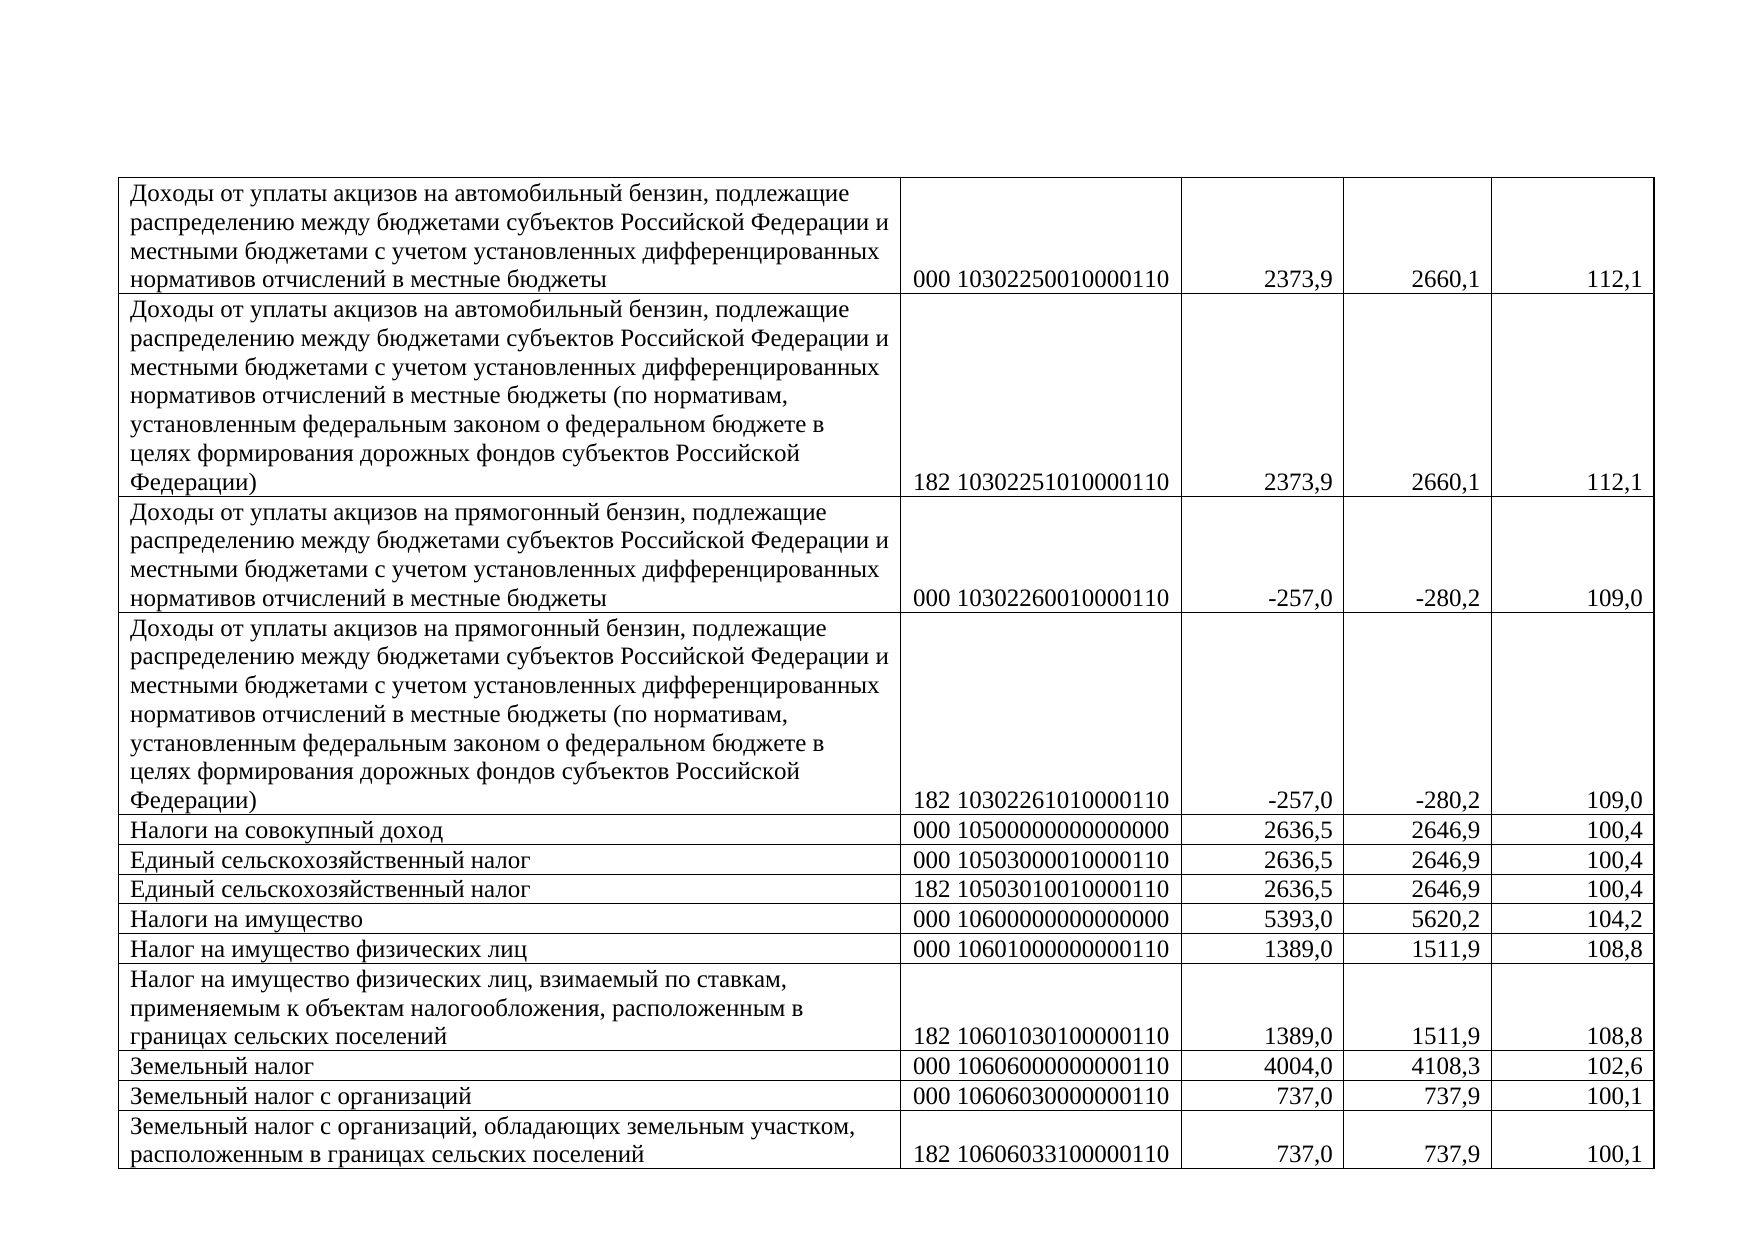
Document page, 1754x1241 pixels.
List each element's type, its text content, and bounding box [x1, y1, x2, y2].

table_cell Налоги на имущество [119, 904, 900, 933]
table_cell 2646,9 [1344, 845, 1491, 873]
table_cell 100,1 [1492, 1111, 1653, 1168]
table_cell 102,6 [1492, 1051, 1653, 1080]
table_cell 100,4 [1492, 845, 1653, 873]
table_cell 109,0 [1492, 613, 1653, 814]
table_cell 100,4 [1492, 815, 1653, 844]
table_cell 737,9 [1344, 1081, 1491, 1110]
table_cell Налоги на совокупный доход [119, 815, 900, 844]
table_cell Земельный налог [119, 1051, 900, 1080]
table_cell 5620,2 [1344, 904, 1491, 933]
table_cell 182 10601030100000110 [901, 964, 1181, 1050]
table_cell 2660,1 [1344, 294, 1491, 496]
table_cell 2373,9 [1182, 178, 1343, 293]
table_cell Доходы от уплаты акцизов на прямогонный бензин, подлежащие распределению между бюджетами субъектов Российской Федерации и местными бюджетами с учетом установленных дифференцированных нормативов отчислений в местные бюджеты (по нормативам, установленным федеральным законом о федеральном бюджете в целях формирования дорожных фондов субъектов Российской Федерации) [119, 613, 900, 814]
table_cell 108,8 [1492, 934, 1653, 963]
table_cell 2373,9 [1182, 294, 1343, 496]
table_cell 737,9 [1344, 1111, 1491, 1168]
table_cell 109,0 [1492, 497, 1653, 612]
table_cell -280,2 [1344, 613, 1491, 814]
table_cell 2646,9 [1344, 875, 1491, 903]
table_cell 2636,5 [1182, 815, 1343, 844]
table_cell Налог на имущество физических лиц, взимаемый по ставкам, применяемым к объектам налогообложения, расположенным в границах сельских поселений [119, 964, 900, 1050]
table_cell 000 10503000010000110 [901, 845, 1181, 873]
table_cell 000 10600000000000000 [901, 904, 1181, 933]
table_cell 2636,5 [1182, 845, 1343, 873]
table_cell 000 10601000000000110 [901, 934, 1181, 963]
table_cell Налог на имущество физических лиц [119, 934, 900, 963]
table_cell 1511,9 [1344, 934, 1491, 963]
table_cell 104,2 [1492, 904, 1653, 933]
table_cell Земельный налог с организаций [119, 1081, 900, 1110]
table_cell 2660,1 [1344, 178, 1491, 293]
table_cell 182 10302251010000110 [901, 294, 1181, 496]
table_cell 000 10606000000000110 [901, 1051, 1181, 1080]
table_cell 1389,0 [1182, 934, 1343, 963]
table_cell 000 10302260010000110 [901, 497, 1181, 612]
table_cell 000 10302250010000110 [901, 178, 1181, 293]
table_cell 737,0 [1182, 1111, 1343, 1168]
table_cell -280,2 [1344, 497, 1491, 612]
table_cell 5393,0 [1182, 904, 1343, 933]
table_cell 100,1 [1492, 1081, 1653, 1110]
table_cell 182 10503010010000110 [901, 875, 1181, 903]
table_cell 4004,0 [1182, 1051, 1343, 1080]
table_cell Доходы от уплаты акцизов на автомобильный бензин, подлежащие распределению между бюджетами субъектов Российской Федерации и местными бюджетами с учетом установленных дифференцированных нормативов отчислений в местные бюджеты (по нормативам, установленным федеральным законом о федеральном бюджете в целях формирования дорожных фондов субъектов Российской Федерации) [119, 294, 900, 496]
table_cell 108,8 [1492, 964, 1653, 1050]
table_cell 100,4 [1492, 875, 1653, 903]
table_cell 2636,5 [1182, 875, 1343, 903]
table_cell -257,0 [1182, 613, 1343, 814]
table_cell -257,0 [1182, 497, 1343, 612]
table_cell Земельный налог с организаций, обладающих земельным участком, расположенным в границах сельских поселений [119, 1111, 900, 1168]
table_cell Доходы от уплаты акцизов на прямогонный бензин, подлежащие распределению между бюджетами субъектов Российской Федерации и местными бюджетами с учетом установленных дифференцированных нормативов отчислений в местные бюджеты [119, 497, 900, 612]
table_cell 1389,0 [1182, 964, 1343, 1050]
table_cell 112,1 [1492, 178, 1653, 293]
table_cell Единый сельскохозяйственный налог [119, 875, 900, 903]
table_cell 000 10500000000000000 [901, 815, 1181, 844]
table_cell 737,0 [1182, 1081, 1343, 1110]
table_cell 2646,9 [1344, 815, 1491, 844]
table_cell 4108,3 [1344, 1051, 1491, 1080]
table_cell Единый сельскохозяйственный налог [119, 845, 900, 873]
table_cell 1511,9 [1344, 964, 1491, 1050]
table_cell Доходы от уплаты акцизов на автомобильный бензин, подлежащие распределению между бюджетами субъектов Российской Федерации и местными бюджетами с учетом установленных дифференцированных нормативов отчислений в местные бюджеты [119, 178, 900, 293]
table_cell 182 10302261010000110 [901, 613, 1181, 814]
table_cell 112,1 [1492, 294, 1653, 496]
table_cell 182 10606033100000110 [901, 1111, 1181, 1168]
table_cell 000 10606030000000110 [901, 1081, 1181, 1110]
